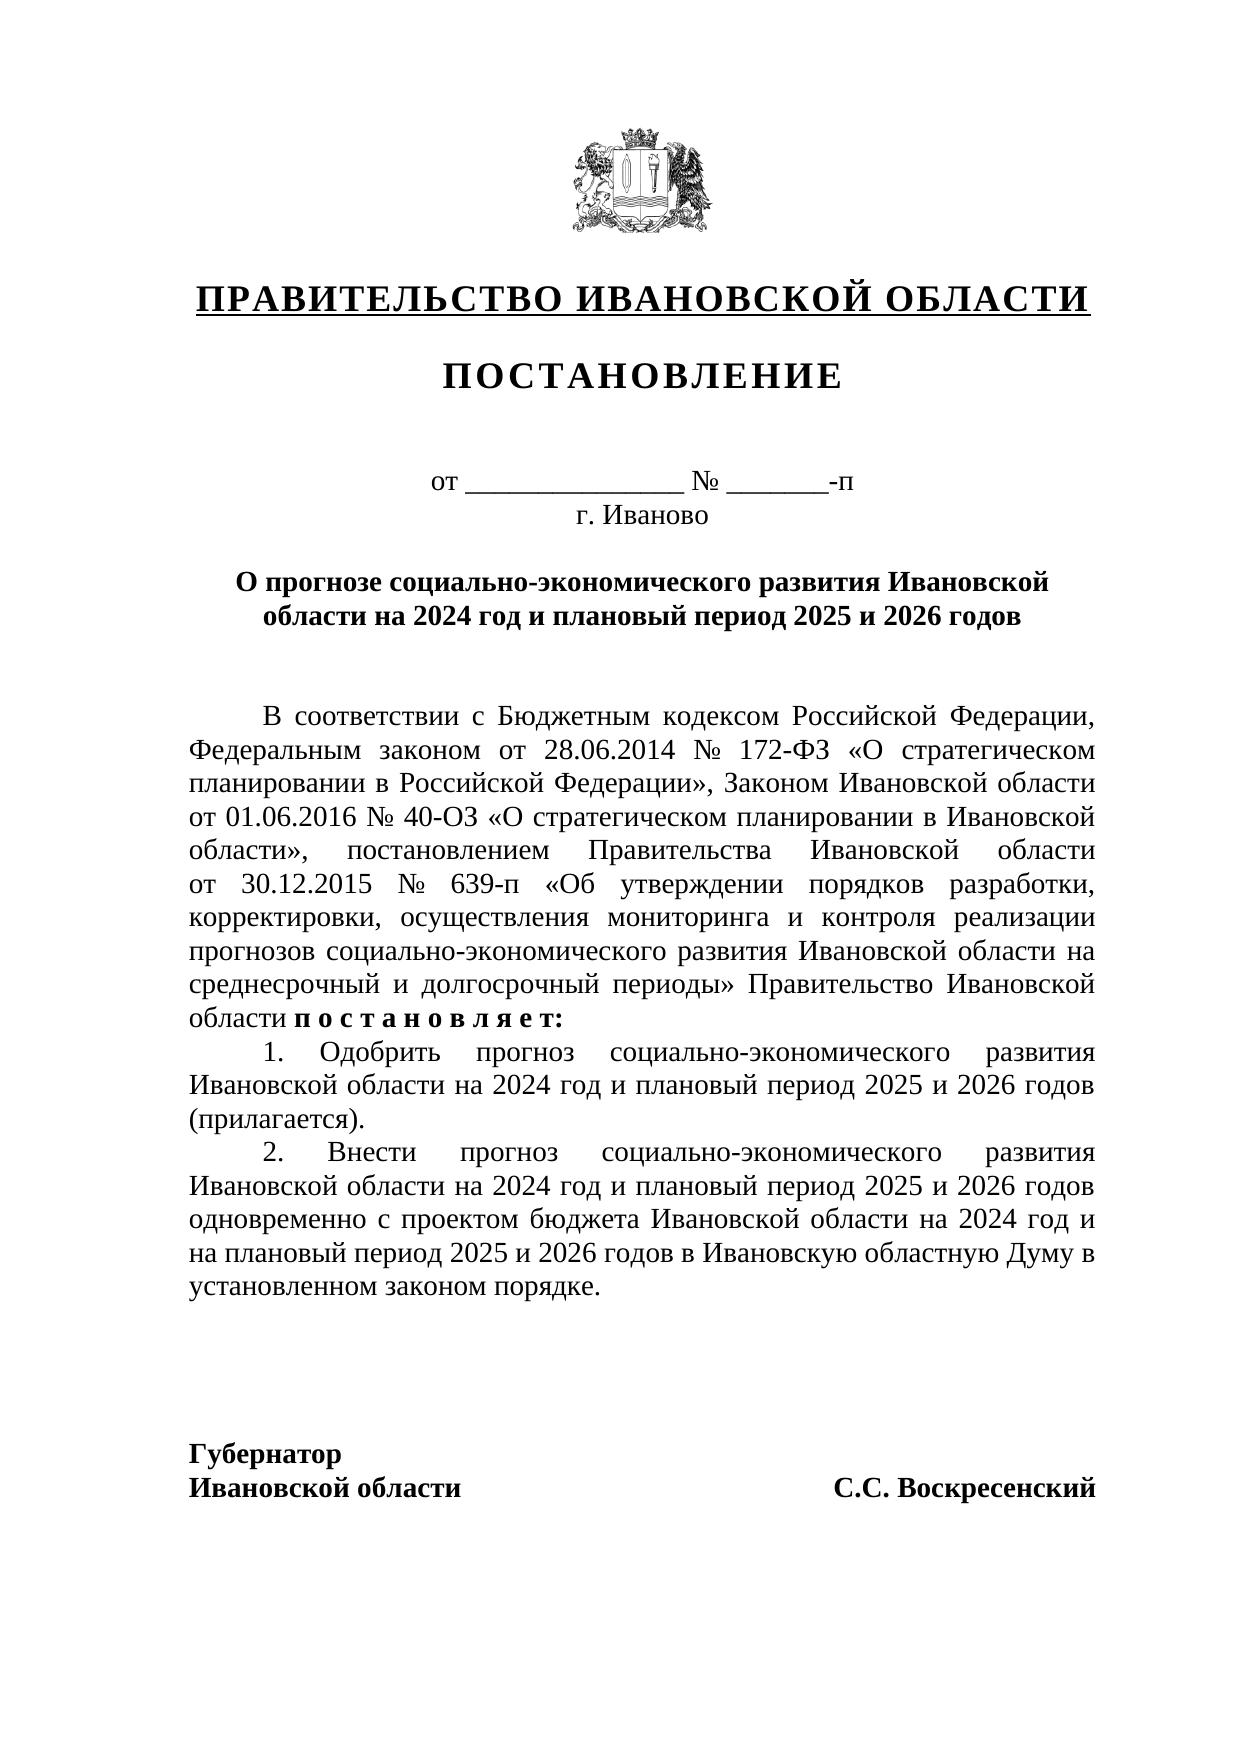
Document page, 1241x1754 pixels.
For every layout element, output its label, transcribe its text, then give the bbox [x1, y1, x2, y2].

table_header Губернатор Ивановской области [177, 1436, 640, 1503]
picture [563, 118, 722, 244]
table_header от _______________ № _______-п г. Иваново [177, 464, 1107, 531]
table_header О прогнозе социально-экономического развития Ивановской области на 2024 год и плановый период 2025 и 2026 годов [177, 564, 1107, 631]
table_header В соответствии с Бюджетным кодексом Российской Федерации, Федеральным законом от 28.06.2014 № 172-ФЗ «О стратегическом планировании в Российской Федерации», Законом Ивановской области от 01.06.2016 № 40-ОЗ «О стратегическом планировании в Ивановской области», постановлением Правительства Ивановской области от 30.12.2015 № 639-п «Об утверждении порядков разработки, корректировки, осуществления мониторинга и контроля реализации прогнозов социально-экономического развития Ивановской области на среднесрочный и долгосрочный периоды» Правительство Ивановской области п о с т а н о в л я е т: 1. Одобрить прогноз социально-экономического развития Ивановской области на 2024 год и плановый период 2025 и 2026 годов (прилагается). 2. Внести прогноз социально-экономического развития Ивановской области на 2024 год и плановый период 2025 и 2026 годов одновременно с проектом бюджета Ивановской области на 2024 год и на плановый период 2025 и 2026 годов в Ивановскую областную Думу в установленном законом порядке. [177, 698, 1107, 1336]
text ПРАВИТЕЛЬСТВО ИВАНОВСКОЙ ОБЛАСТИ [177, 277, 1107, 320]
text ПОСТАНОВЛЕНИЕ [177, 353, 1107, 396]
table_header С.С. Воскресенский [640, 1436, 1107, 1503]
